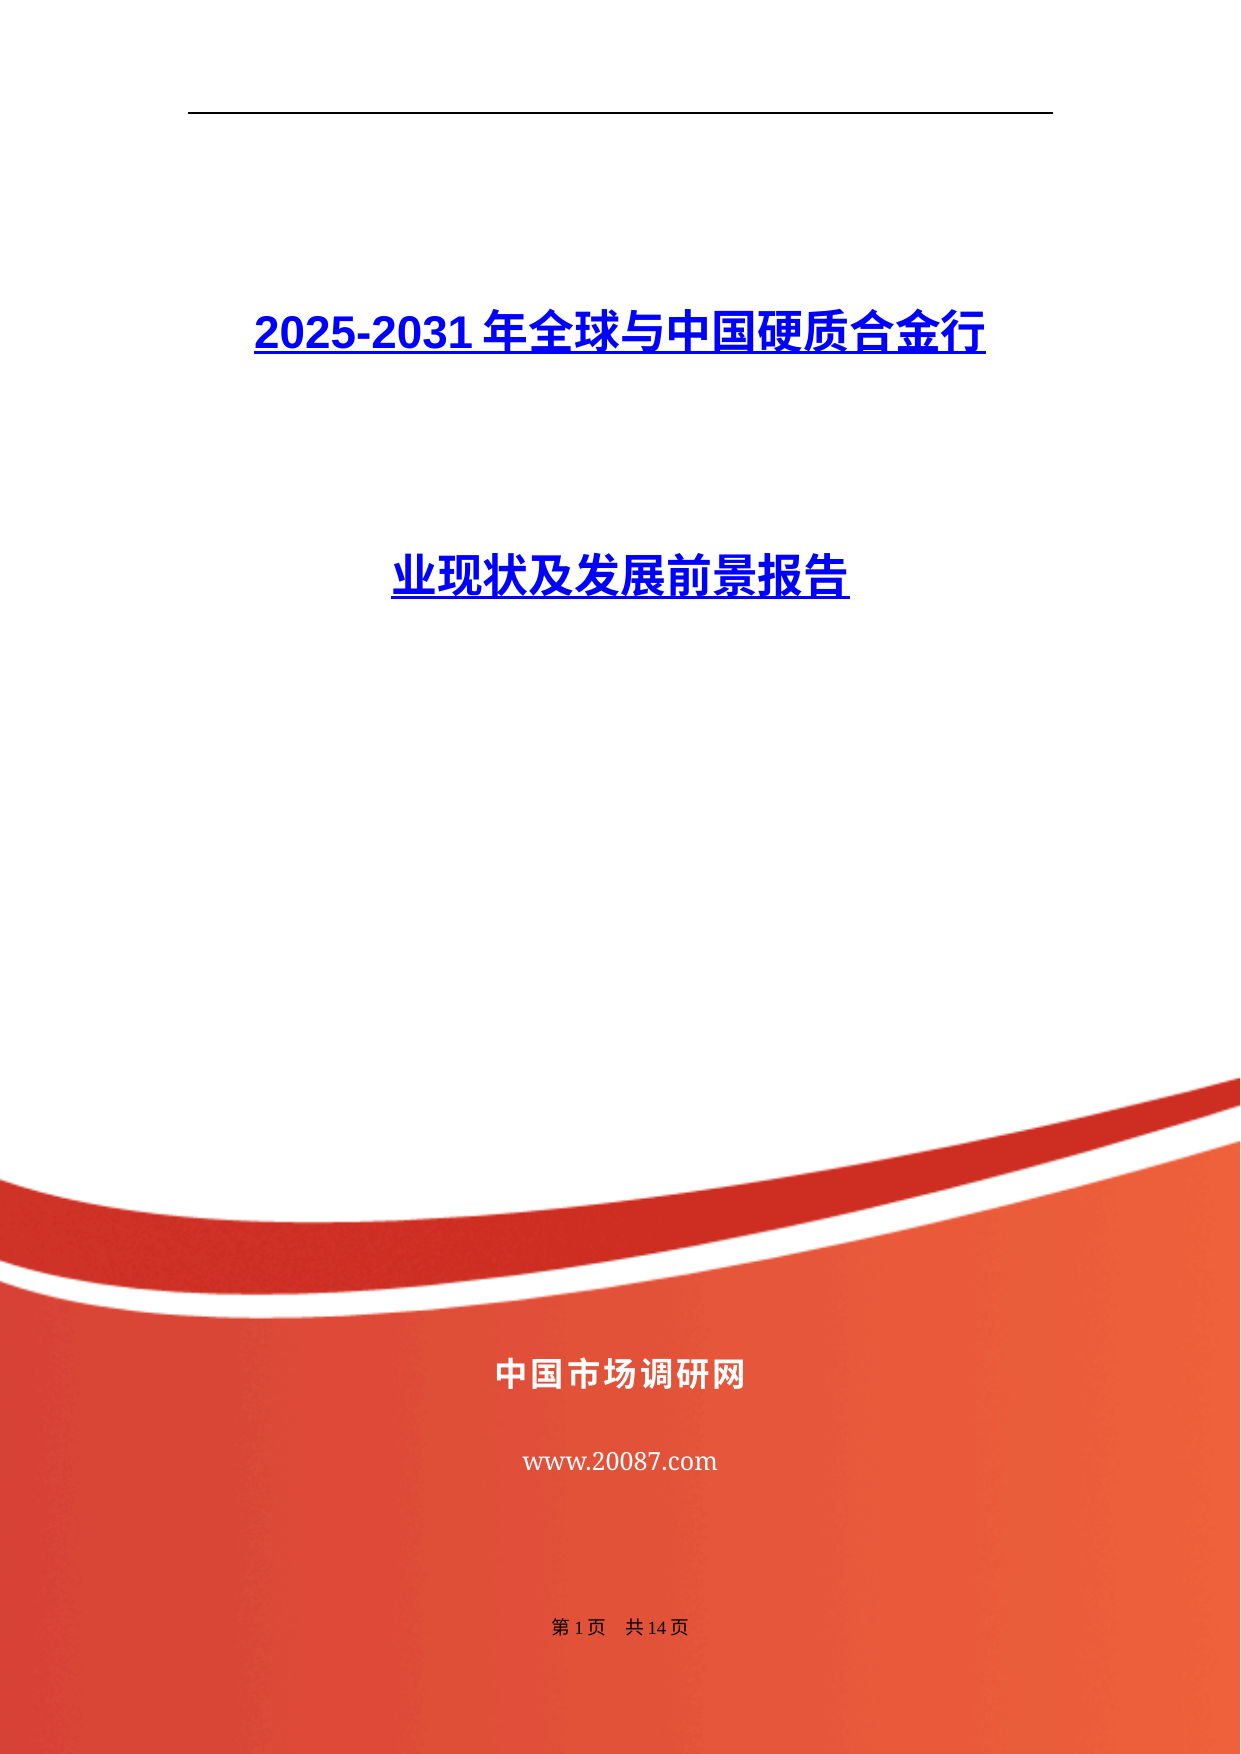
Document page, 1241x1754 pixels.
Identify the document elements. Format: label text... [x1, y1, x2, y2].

picture [0, 1006, 1241, 1754]
table_header 2025-2031年全球与中国硬质合金行业现状及发展前景报告 [188, 207, 1053, 773]
subtitle 中国市场调研网 [187, 1339, 1053, 1404]
text www.20087.com [187, 1428, 1053, 1493]
